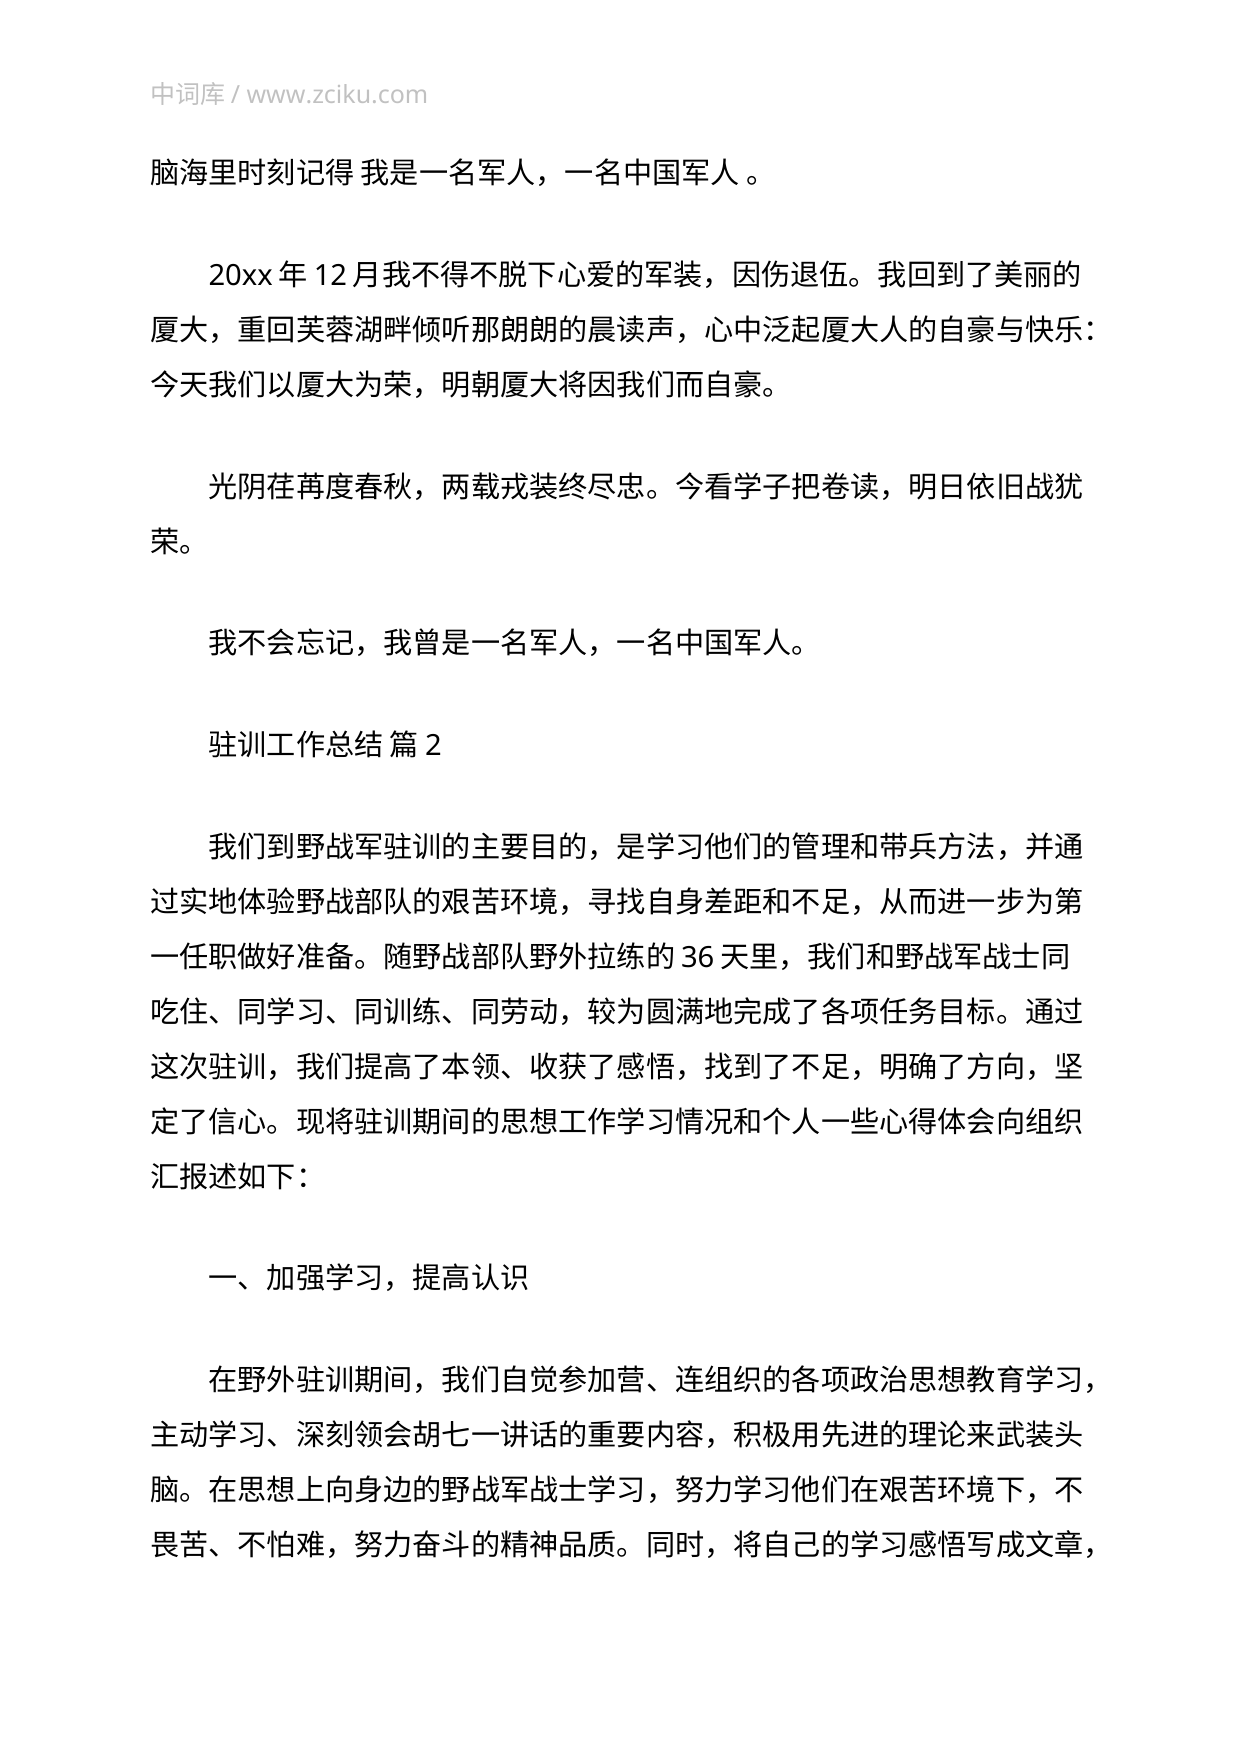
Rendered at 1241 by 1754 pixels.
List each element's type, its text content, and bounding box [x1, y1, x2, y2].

text 光阴荏苒度春秋，两载戎装终尽忠。今看学子把卷读，明日依旧战犹荣。 [150, 463, 1090, 561]
text 我们到野战军驻训的主要目的，是学习他们的管理和带兵方法，并通过实地体验野战部队的艰苦环境，寻找自身差距和不足，从而进一步为第一任职做好准备。随野战部队野外拉练的36天里，我们和野战军战士同吃住、同学习、同训练、同劳动，较为圆满地完成了各项任务目标。通过这次驻训，我们提高了本领、收获了感悟，找到了不足，明确了方向，坚定了信心。现将驻训期间的思想工作学习情况和个人一些心得体会向组织汇报述如下： [150, 824, 1090, 1196]
text 我不会忘记，我曾是一名军人，一名中国军人。 [150, 620, 1090, 662]
text 驻训工作总结 篇2 [150, 722, 1090, 764]
text 一、加强学习，提高认识 [150, 1255, 1090, 1297]
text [150, 150, 1090, 192]
text 20xx年12月我不得不脱下心爱的军装，因伤退伍。我回到了美丽的厦大，重回芙蓉湖畔倾听那朗朗的晨读声，心中泛起厦大人的自豪与快乐：今天我们以厦大为荣，明朝厦大将因我们而自豪。 [150, 252, 1090, 404]
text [150, 1357, 1090, 1564]
